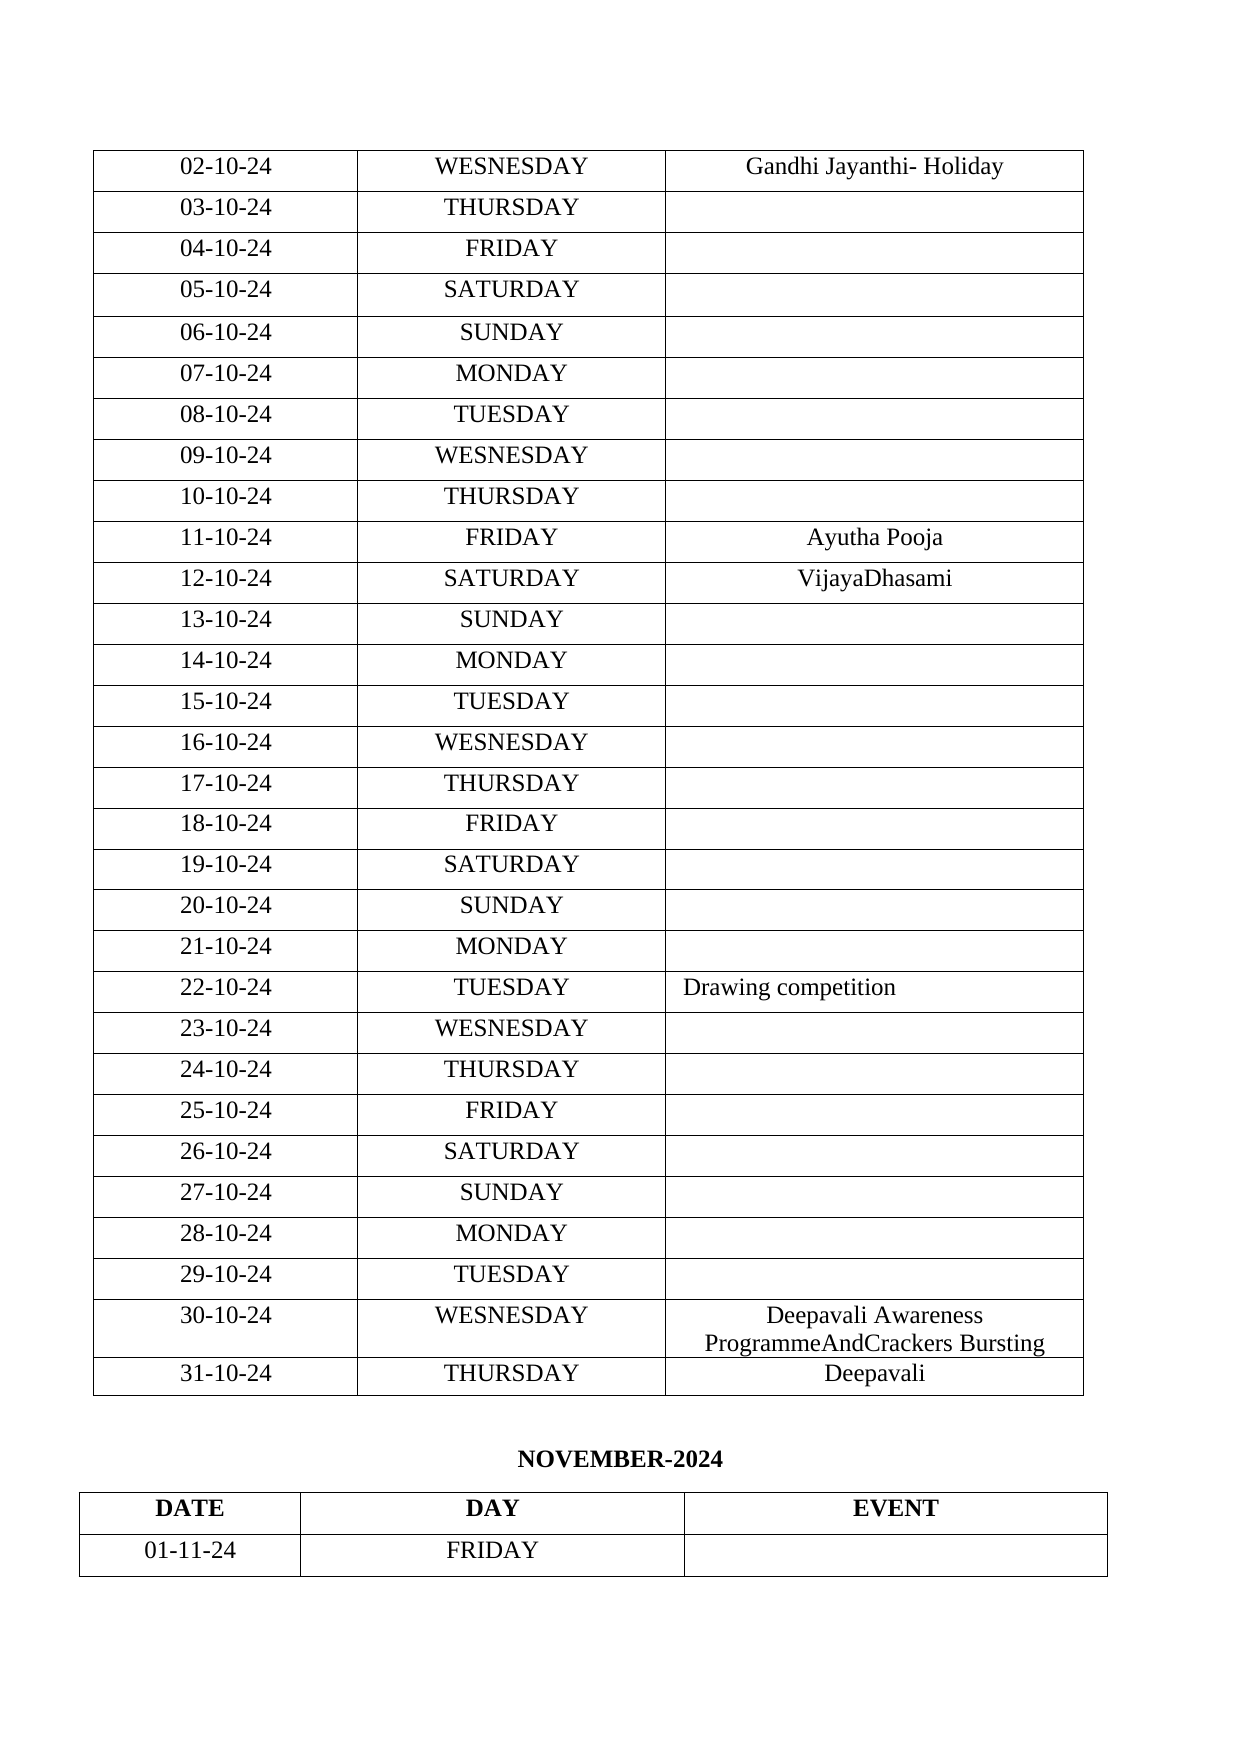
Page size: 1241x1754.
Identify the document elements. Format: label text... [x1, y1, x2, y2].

table_cell [666, 686, 1083, 726]
table_cell 04-10-24 [94, 233, 357, 273]
table_cell WESNESDAY [358, 440, 665, 480]
table_cell [666, 931, 1083, 971]
table_cell 11-10-24 [94, 522, 357, 562]
table_cell THURSDAY [358, 768, 665, 807]
table_cell TUESDAY [358, 1259, 665, 1299]
table_cell Deepavali [666, 1358, 1083, 1395]
table_cell Drawing competition [666, 972, 1083, 1012]
table_cell VijayaDhasami [666, 563, 1083, 603]
table_cell WESNESDAY [358, 727, 665, 767]
table_cell 18-10-24 [94, 809, 357, 848]
table_cell 01-11-24 [80, 1535, 300, 1576]
table_cell Deepavali Awareness ProgrammeAndCrackers Bursting [666, 1300, 1083, 1357]
table_cell FRIDAY [358, 233, 665, 273]
table_cell WESNESDAY [358, 151, 665, 191]
table_cell 23-10-24 [94, 1013, 357, 1053]
table_cell THURSDAY [358, 1054, 665, 1094]
table_cell 25-10-24 [94, 1095, 357, 1135]
text NOVEMBER-2024 [150, 1444, 1090, 1473]
table_cell THURSDAY [358, 1358, 665, 1395]
table_cell [666, 727, 1083, 767]
table_cell 07-10-24 [94, 358, 357, 398]
table_cell SUNDAY [358, 1177, 665, 1217]
table_cell Gandhi Jayanthi- Holiday [666, 151, 1083, 191]
table_cell [666, 1259, 1083, 1299]
table_header EVENT [685, 1493, 1107, 1534]
table_cell SATURDAY [358, 850, 665, 889]
table_header DAY [301, 1493, 684, 1534]
table_cell [666, 1218, 1083, 1258]
table_cell 16-10-24 [94, 727, 357, 767]
table_cell 13-10-24 [94, 604, 357, 644]
table_cell [666, 192, 1083, 232]
table_cell [666, 890, 1083, 930]
table_cell 15-10-24 [94, 686, 357, 726]
table_cell [666, 604, 1083, 644]
table_cell WESNESDAY [358, 1013, 665, 1053]
table_cell MONDAY [358, 358, 665, 398]
table_cell [666, 768, 1083, 807]
table_cell 26-10-24 [94, 1136, 357, 1176]
table_cell TUESDAY [358, 972, 665, 1012]
table_cell [666, 274, 1083, 316]
table_cell Ayutha Pooja [666, 522, 1083, 562]
table_cell 20-10-24 [94, 890, 357, 930]
table_cell 30-10-24 [94, 1300, 357, 1357]
table_cell [666, 850, 1083, 889]
table_cell FRIDAY [301, 1535, 684, 1576]
table_cell [666, 1054, 1083, 1094]
table_cell TUESDAY [358, 399, 665, 439]
table_cell SATURDAY [358, 1136, 665, 1176]
table_cell [666, 440, 1083, 480]
table_cell [666, 399, 1083, 439]
table_cell [666, 1013, 1083, 1053]
table_cell MONDAY [358, 645, 665, 685]
table_cell SUNDAY [358, 604, 665, 644]
table_cell WESNESDAY [358, 1300, 665, 1357]
table_cell THURSDAY [358, 481, 665, 521]
table_cell 14-10-24 [94, 645, 357, 685]
table_cell 06-10-24 [94, 317, 357, 357]
table_cell [666, 1136, 1083, 1176]
table_cell [666, 1095, 1083, 1135]
table_cell [685, 1535, 1107, 1576]
table_cell MONDAY [358, 1218, 665, 1258]
table_cell [666, 645, 1083, 685]
table_cell 17-10-24 [94, 768, 357, 807]
table_cell SATURDAY [358, 563, 665, 603]
table_cell FRIDAY [358, 522, 665, 562]
table_cell 29-10-24 [94, 1259, 357, 1299]
table_cell 08-10-24 [94, 399, 357, 439]
table_cell SATURDAY [358, 274, 665, 316]
table_cell 24-10-24 [94, 1054, 357, 1094]
table_cell 05-10-24 [94, 274, 357, 316]
table_cell SUNDAY [358, 890, 665, 930]
table_cell 19-10-24 [94, 850, 357, 889]
table_cell [666, 317, 1083, 357]
table_cell [666, 358, 1083, 398]
table_cell THURSDAY [358, 192, 665, 232]
table_cell 02-10-24 [94, 151, 357, 191]
table_cell [666, 809, 1083, 848]
table_cell 31-10-24 [94, 1358, 357, 1395]
table_cell 21-10-24 [94, 931, 357, 971]
table_cell 03-10-24 [94, 192, 357, 232]
table_cell 10-10-24 [94, 481, 357, 521]
table_cell 12-10-24 [94, 563, 357, 603]
table_header DATE [80, 1493, 300, 1534]
table_cell 27-10-24 [94, 1177, 357, 1217]
table_cell 28-10-24 [94, 1218, 357, 1258]
table_cell 09-10-24 [94, 440, 357, 480]
table_cell TUESDAY [358, 686, 665, 726]
table_cell MONDAY [358, 931, 665, 971]
table_cell 22-10-24 [94, 972, 357, 1012]
table_cell FRIDAY [358, 1095, 665, 1135]
table_cell SUNDAY [358, 317, 665, 357]
table_cell [666, 481, 1083, 521]
table_cell [666, 1177, 1083, 1217]
table_cell FRIDAY [358, 809, 665, 848]
table_cell [666, 233, 1083, 273]
